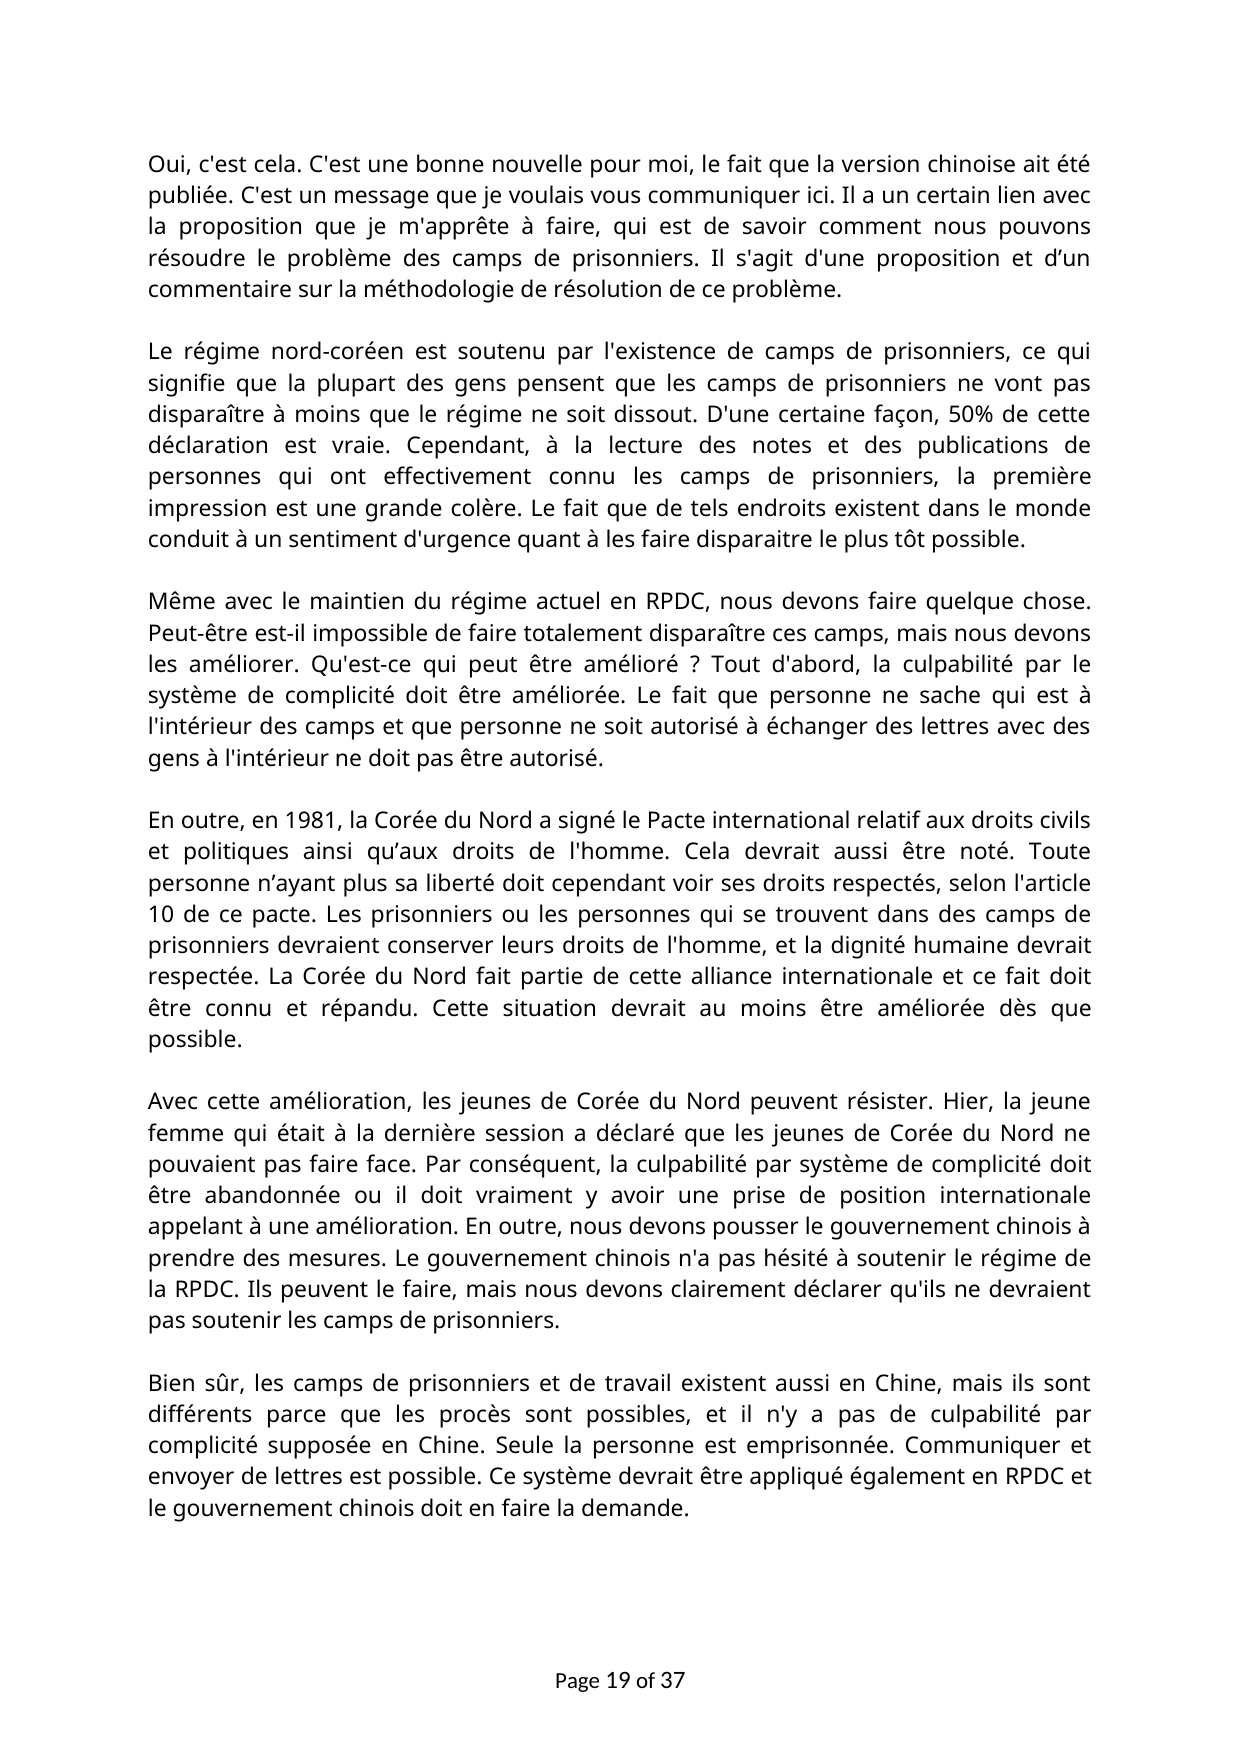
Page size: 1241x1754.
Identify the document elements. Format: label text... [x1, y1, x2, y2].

text Même avec le maintien du régime actuel en RPDC, nous devons faire quelque chose. Peut-être est-il impossible de faire totalement disparaître ces camps, mais nous devons les améliorer. Qu'est-ce qui peut être amélioré ? Tout d'abord, la culpabilité par le système de complicité doit être améliorée. Le fait que personne ne sache qui est à l'intérieur des camps et que personne ne soit autorisé à échanger des lettres avec des gens à l'intérieur ne doit pas être autorisé. [148, 585, 1092, 773]
text En outre, en 1981, la Corée du Nord a signé le Pacte international relatif aux droits civils et politiques ainsi qu’aux droits de l'homme. Cela devrait aussi être noté. Toute personne n’ayant plus sa liberté doit cependant voir ses droits respectés, selon l'article 10 de ce pacte. Les prisonniers ou les personnes qui se trouvent dans des camps de prisonniers devraient conserver leurs droits de l'homme, et la dignité humaine devrait respectée. La Corée du Nord fait partie de cette alliance internationale et ce fait doit être connu et répandu. Cette situation devrait au moins être améliorée dès que possible. [148, 804, 1092, 1054]
text Bien sûr, les camps de prisonniers et de travail existent aussi en Chine, mais ils sont différents parce que les procès sont possibles, et il n'y a pas de culpabilité par complicité supposée en Chine. Seule la personne est emprisonnée. Communiquer et envoyer de lettres est possible. Ce système devrait être appliqué également en RPDC et le gouvernement chinois doit en faire la demande. [148, 1366, 1092, 1523]
text Avec cette amélioration, les jeunes de Corée du Nord peuvent résister. Hier, la jeune femme qui était à la dernière session a déclaré que les jeunes de Corée du Nord ne pouvaient pas faire face. Par conséquent, la culpabilité par système de complicité doit être abandonnée ou il doit vraiment y avoir une prise de position internationale appelant à une amélioration. En outre, nous devons pousser le gouvernement chinois à prendre des mesures. Le gouvernement chinois n'a pas hésité à soutenir le régime de la RPDC. Ils peuvent le faire, mais nous devons clairement déclarer qu'ils ne devraient pas soutenir les camps de prisonniers. [148, 1085, 1092, 1335]
text Oui, c'est cela. C'est une bonne nouvelle pour moi, le fait que la version chinoise ait été publiée. C'est un message que je voulais vous communiquer ici. Il a un certain lien avec la proposition que je m'apprête à faire, qui est de savoir comment nous pouvons résoudre le problème des camps de prisonniers. Il s'agit d'une proposition et d’un commentaire sur la méthodologie de résolution de ce problème. [148, 148, 1092, 304]
text Le régime nord-coréen est soutenu par l'existence de camps de prisonniers, ce qui signifie que la plupart des gens pensent que les camps de prisonniers ne vont pas disparaître à moins que le régime ne soit dissout. D'une certaine façon, 50% de cette déclaration est vraie. Cependant, à la lecture des notes et des publications de personnes qui ont effectivement connu les camps de prisonniers, la première impression est une grande colère. Le fait que de tels endroits existent dans le monde conduit à un sentiment d'urgence quant à les faire disparaitre le plus tôt possible. [148, 335, 1092, 554]
